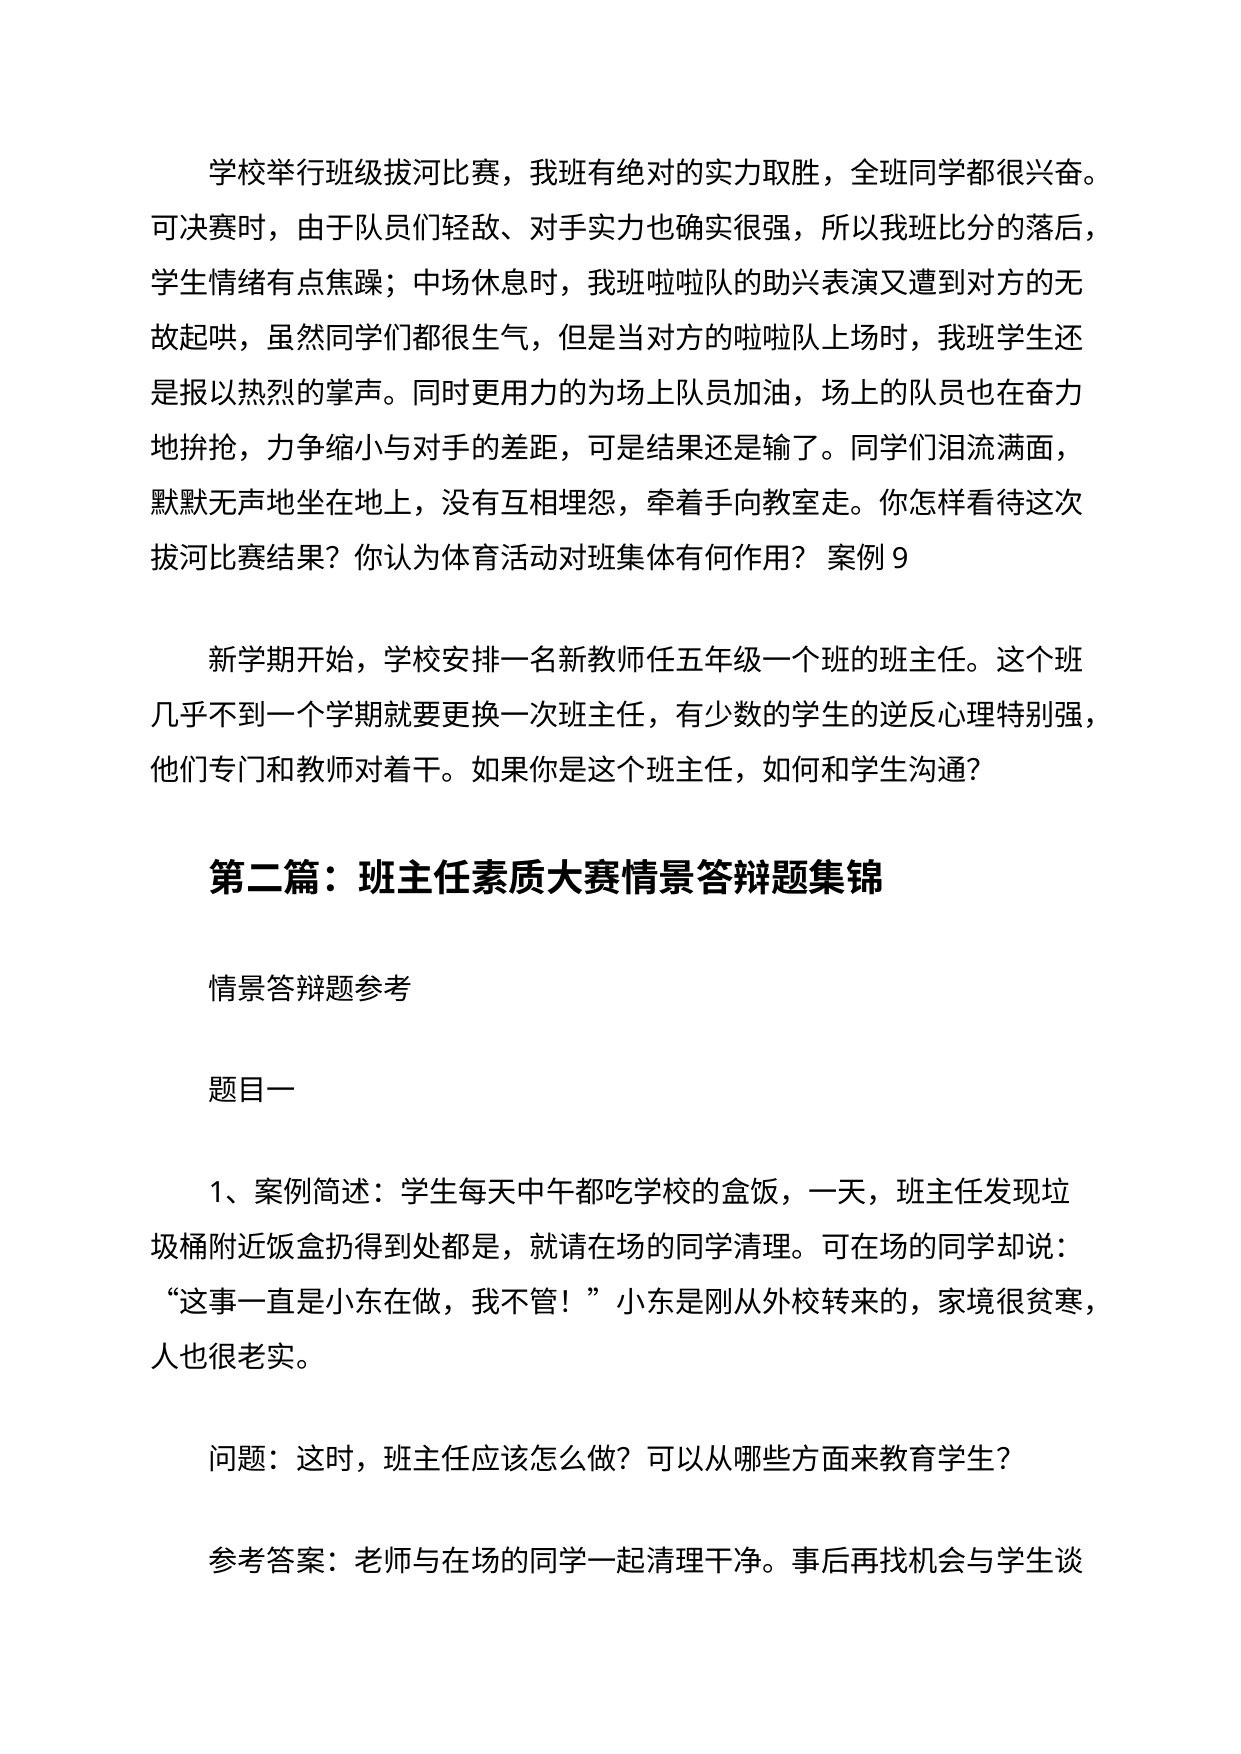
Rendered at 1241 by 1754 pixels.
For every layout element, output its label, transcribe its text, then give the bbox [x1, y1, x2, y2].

text 第二篇：班主任素质大赛情景答辩题集锦 [150, 848, 1090, 902]
text 学校举行班级拔河比赛，我班有绝对的实力取胜，全班同学都很兴奋。可决赛时，由于队员们轻敌、对手实力也确实很强，所以我班比分的落后，学生情绪有点焦躁；中场休息时，我班啦啦队的助兴表演又遭到对方的无故起哄，虽然同学们都很生气，但是当对方的啦啦队上场时，我班学生还是报以热烈的掌声。同时更用力的为场上队员加油，场上的队员也在奋力地拚抢，力争缩小与对手的差距，可是结果还是输了。同学们泪流满面，默默无声地坐在地上，没有互相埋怨，牵着手向教室走。你怎样看待这次拔河比赛结果？你认为体育活动对班集体有何作用？ 案例9 [150, 150, 1090, 577]
text 新学期开始，学校安排一名新教师任五年级一个班的班主任。这个班几乎不到一个学期就要更换一次班主任，有少数的学生的逆反心理特别强，他们专门和教师对着干。如果你是这个班主任，如何和学生沟通？ [150, 636, 1090, 788]
text 1、案例简述：学生每天中午都吃学校的盒饭，一天，班主任发现垃圾桶附近饭盒扔得到处都是，就请在场的同学清理。可在场的同学却说：“这事一直是小东在做，我不管！”小东是刚从外校转来的，家境很贫寒，人也很老实。 [150, 1169, 1090, 1376]
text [150, 1537, 1090, 1579]
text 问题：这时，班主任应该怎么做？可以从哪些方面来教育学生？ [150, 1435, 1090, 1478]
text 题目一 [150, 1067, 1090, 1109]
text 情景答辩题参考 [150, 965, 1090, 1007]
